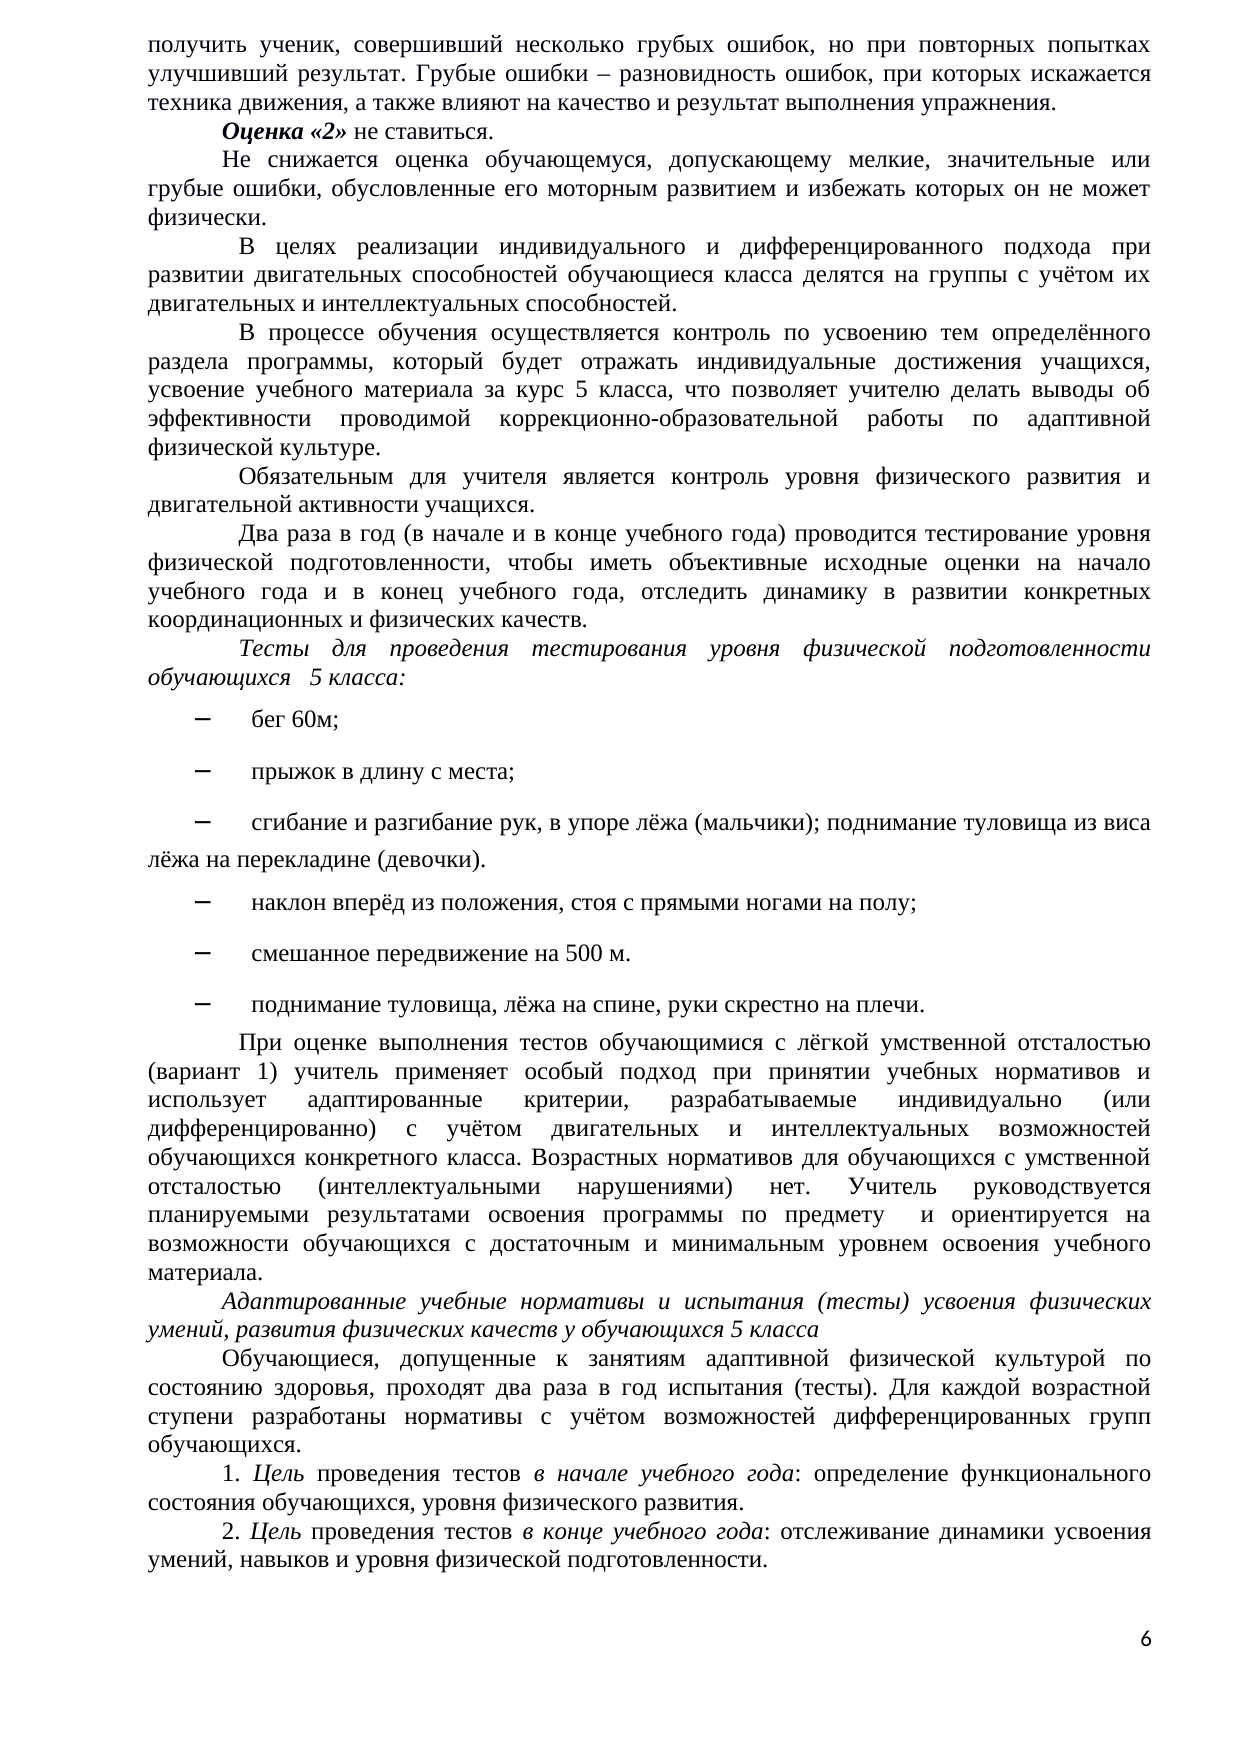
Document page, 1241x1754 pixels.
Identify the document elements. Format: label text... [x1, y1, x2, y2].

text Адаптированные учебные нормативы и испытания (тесты) усвоения физических умений, развития физических качеств у обучающихся 5 класса [148, 1286, 1152, 1343]
text В целях реализации индивидуального и дифференцированного подхода при развитии двигательных способностей обучающиеся класса делятся на группы с учётом их двигательных и интеллектуальных способностей. [148, 231, 1152, 317]
list смешанное передвижение на 500 м. [148, 924, 1152, 976]
list прыжок в длину с места; [148, 742, 1152, 793]
text Оценка «2» не ставиться. [148, 116, 1152, 144]
text Не снижается оценка обучающемуся, допускающему мелкие, значительные или грубые ошибки, обусловленные его моторным развитием и избежать которых он не может физически. [148, 144, 1152, 231]
text 2. Цель проведения тестов в конце учебного года: отслеживание динамики усвоения умений, навыков и уровня физической подготовленности. [148, 1516, 1152, 1573]
list сгибание и разгибание рук, в упоре лёжа (мальчики); поднимание туловища из виса лёжа на перекладине (девочки). [148, 793, 1152, 873]
text Тесты для проведения тестирования уровня физической подготовленности обучающихся 5 класса: [148, 633, 1152, 691]
text Обучающиеся, допущенные к занятиям адаптивной физической культурой по состоянию здоровья, проходят два раза в год испытания (тесты). Для каждой возрастной ступени разработаны нормативы с учётом возможностей дифференцированных групп обучающихся. [148, 1343, 1152, 1458]
text Обязательным для учителя является контроль уровня физического развития и двигательной активности учащихся. [148, 461, 1152, 518]
text 1. Цель проведения тестов в начале учебного года: определение функционального состояния обучающихся, уровня физического развития. [148, 1458, 1152, 1516]
text Два раза в год (в начале и в конце учебного года) проводится тестирование уровня физической подготовленности, чтобы иметь объективные исходные оценки на начало учебного года и в конец учебного года, отследить динамику в развитии конкретных координационных и физических качеств. [148, 518, 1152, 633]
text При оценке выполнения тестов обучающимися с лёгкой умственной отсталостью (вариант 1) учитель применяет особый подход при принятии учебных нормативов и использует адаптированные критерии, разрабатываемые индивидуально (или дифференцированно) с учётом двигательных и интеллектуальных возможностей обучающихся конкретного класса. Возрастных нормативов для обучающихся с умственной отсталостью (интеллектуальными нарушениями) нет. Учитель руководствуется планируемыми результатами освоения программы по предмету и ориентируется на возможности обучающихся с достаточным и минимальным уровнем освоения учебного материала. [148, 1027, 1152, 1286]
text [148, 29, 1152, 116]
text В процессе обучения осуществляется контроль по усвоению тем определённого раздела программы, который будет отражать индивидуальные достижения учащихся, усвоение учебного материала за курс 5 класса, что позволяет учителю делать выводы об эффективности проводимой коррекционно-образовательной работы по адаптивной физической культуре. [148, 317, 1152, 461]
list бег 60м; [148, 691, 1152, 742]
list поднимание туловища, лёжа на спине, руки скрестно на плечи. [148, 976, 1152, 1027]
list наклон вперёд из положения, стоя с прямыми ногами на полу; [148, 873, 1152, 924]
